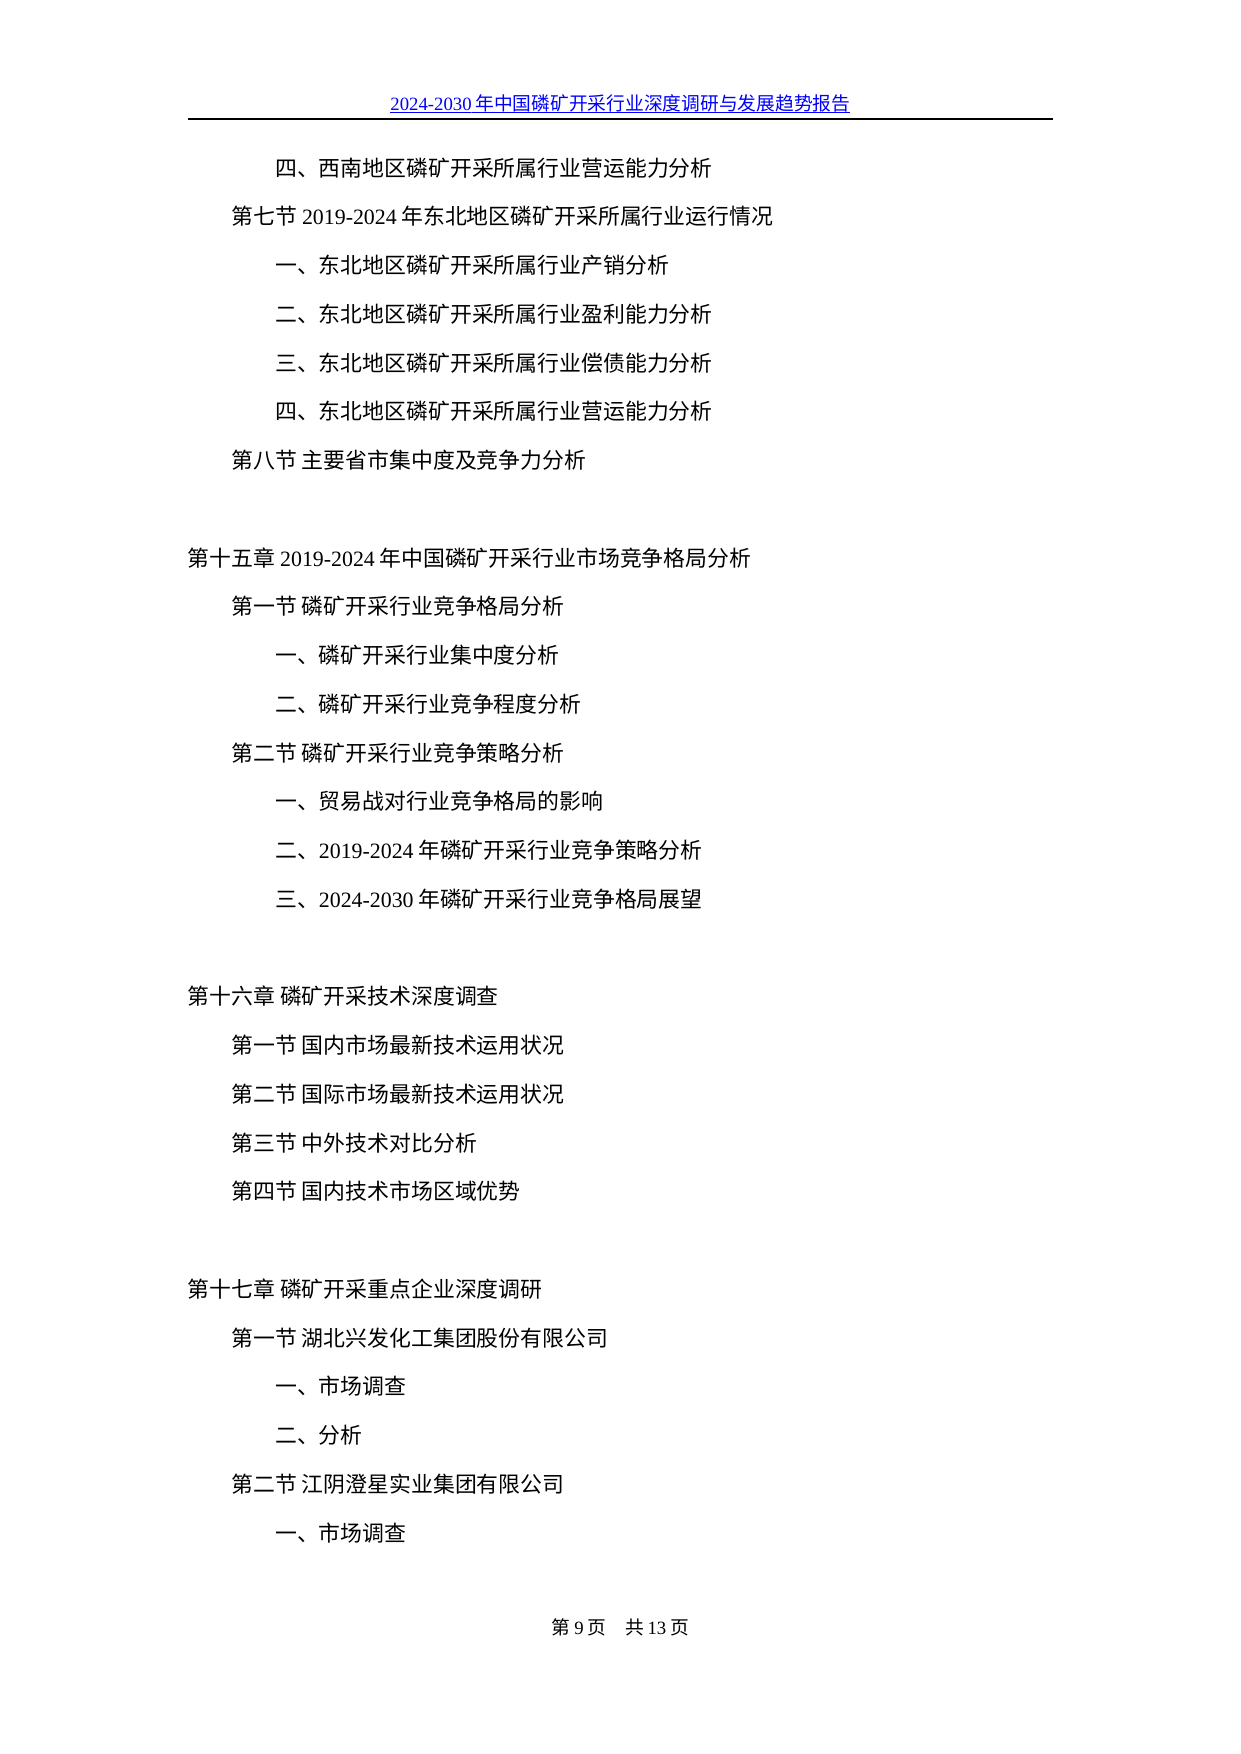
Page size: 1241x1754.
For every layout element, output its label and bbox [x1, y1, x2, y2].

text [187, 150, 1053, 1548]
